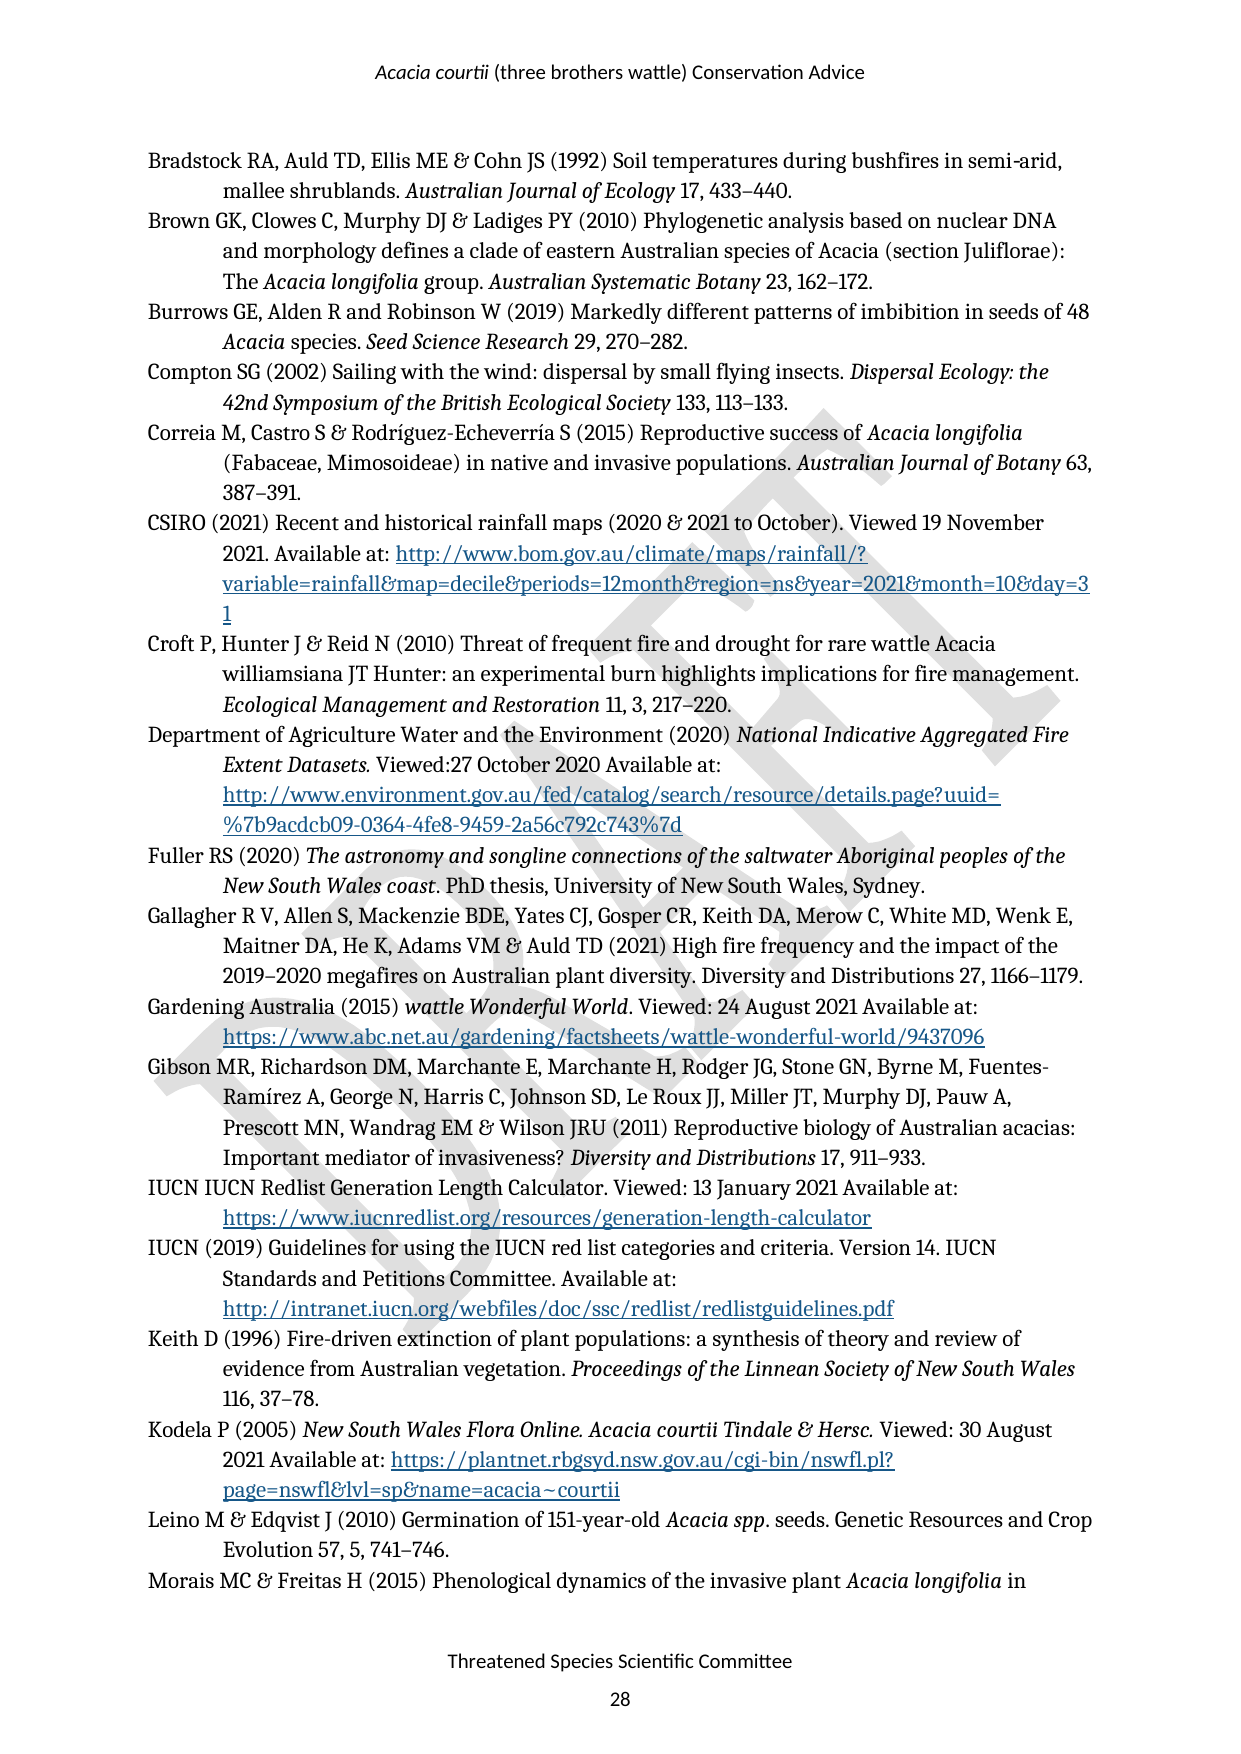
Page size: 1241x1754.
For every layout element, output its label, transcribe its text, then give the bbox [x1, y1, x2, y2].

text CSIRO (2021) Recent and historical rainfall maps (2020 & 2021 to October). Viewed 19 November 2021. Available at: http://www.bom.gov.au/climate/maps/rainfall/?variable=rainfall&map=decile&periods=12month&region=ns&year=2021&month=10&day=31 [148, 510, 1092, 627]
text Department of Agriculture Water and the Environment (2020) National Indicative Aggregated Fire Extent Datasets. Viewed:27 October 2020 Available at: http://www.environment.gov.au/fed/catalog/search/resource/details.page?uuid=%7b9acdcb09-0364-4fe8-9459-2a56c792c743%7d [148, 722, 1092, 839]
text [148, 1567, 1092, 1594]
text Burrows GE, Alden R and Robinson W (2019) Markedly different patterns of imbibition in seeds of 48 Acacia species. Seed Science Research 29, 270–282. [148, 299, 1092, 355]
text Kodela P (2005) New South Wales Flora Online. Acacia courtii Tindale & Hersc. Viewed: 30 August 2021 Available at: https://plantnet.rbgsyd.nsw.gov.au/cgi-bin/nswfl.pl?page=nswfl&lvl=sp&name=acacia~courtii [148, 1416, 1092, 1503]
text IUCN IUCN Redlist Generation Length Calculator. Viewed: 13 January 2021 Available at: https://www.iucnredlist.org/resources/generation-length-calculator [148, 1175, 1092, 1231]
text Gallagher R V, Allen S, Mackenzie BDE, Yates CJ, Gosper CR, Keith DA, Merow C, White MD, Wenk E, Maitner DA, He K, Adams VM & Auld TD (2021) High fire frequency and the impact of the 2019–2020 megafires on Australian plant diversity. Diversity and Distributions 27, 1166–1179. [148, 903, 1092, 990]
text Correia M, Castro S & Rodríguez-Echeverría S (2015) Reproductive success of Acacia longifolia (Fabaceae, Mimosoideae) in native and invasive populations. Australian Journal of Botany 63, 387–391. [148, 419, 1092, 506]
text Brown GK, Clowes C, Murphy DJ & Ladiges PY (2010) Phylogenetic analysis based on nuclear DNA and morphology defines a clade of eastern Australian species of Acacia (section Juliflorae): The Acacia longifolia group. Australian Systematic Botany 23, 162–172. [148, 208, 1092, 295]
text Croft P, Hunter J & Reid N (2010) Threat of frequent fire and drought for rare wattle Acacia williamsiana JT Hunter: an experimental burn highlights implications for fire management. Ecological Management and Restoration 11, 3, 217–220. [148, 631, 1092, 718]
text Bradstock RA, Auld TD, Ellis ME & Cohn JS (1992) Soil temperatures during bushfires in semi‐arid, mallee shrublands. Australian Journal of Ecology 17, 433–440. [148, 148, 1092, 204]
text Leino M & Edqvist J (2010) Germination of 151-year-old Acacia spp. seeds. Genetic Resources and Crop Evolution 57, 5, 741–746. [148, 1507, 1092, 1564]
text Keith D (1996) Fire-driven extinction of plant populations: a synthesis of theory and review of evidence from Australian vegetation. Proceedings of the Linnean Society of New South Wales 116, 37–78. [148, 1326, 1092, 1413]
text Fuller RS (2020) The astronomy and songline connections of the saltwater Aboriginal peoples of the New South Wales coast. PhD thesis, University of New South Wales, Sydney. [148, 842, 1092, 899]
text Gardening Australia (2015) wattle Wonderful World. Viewed: 24 August 2021 Available at: https://www.abc.net.au/gardening/factsheets/wattle-wonderful-world/9437096 [148, 993, 1092, 1050]
text IUCN (2019) Guidelines for using the IUCN red list categories and criteria. Version 14. IUCN Standards and Petitions Committee. Available at: http://intranet.iucn.org/webfiles/doc/ssc/redlist/redlistguidelines.pdf [148, 1235, 1092, 1322]
text Compton SG (2002) Sailing with the wind: dispersal by small flying insects. Dispersal Ecology: the 42nd Symposium of the British Ecological Society 133, 113–133. [148, 359, 1092, 416]
text Gibson MR, Richardson DM, Marchante E, Marchante H, Rodger JG, Stone GN, Byrne M, Fuentes-Ramírez A, George N, Harris C, Johnson SD, Le Roux JJ, Miller JT, Murphy DJ, Pauw A, Prescott MN, Wandrag EM & Wilson JRU (2011) Reproductive biology of Australian acacias: Important mediator of invasiveness? Diversity and Distributions 17, 911–933. [148, 1054, 1092, 1171]
